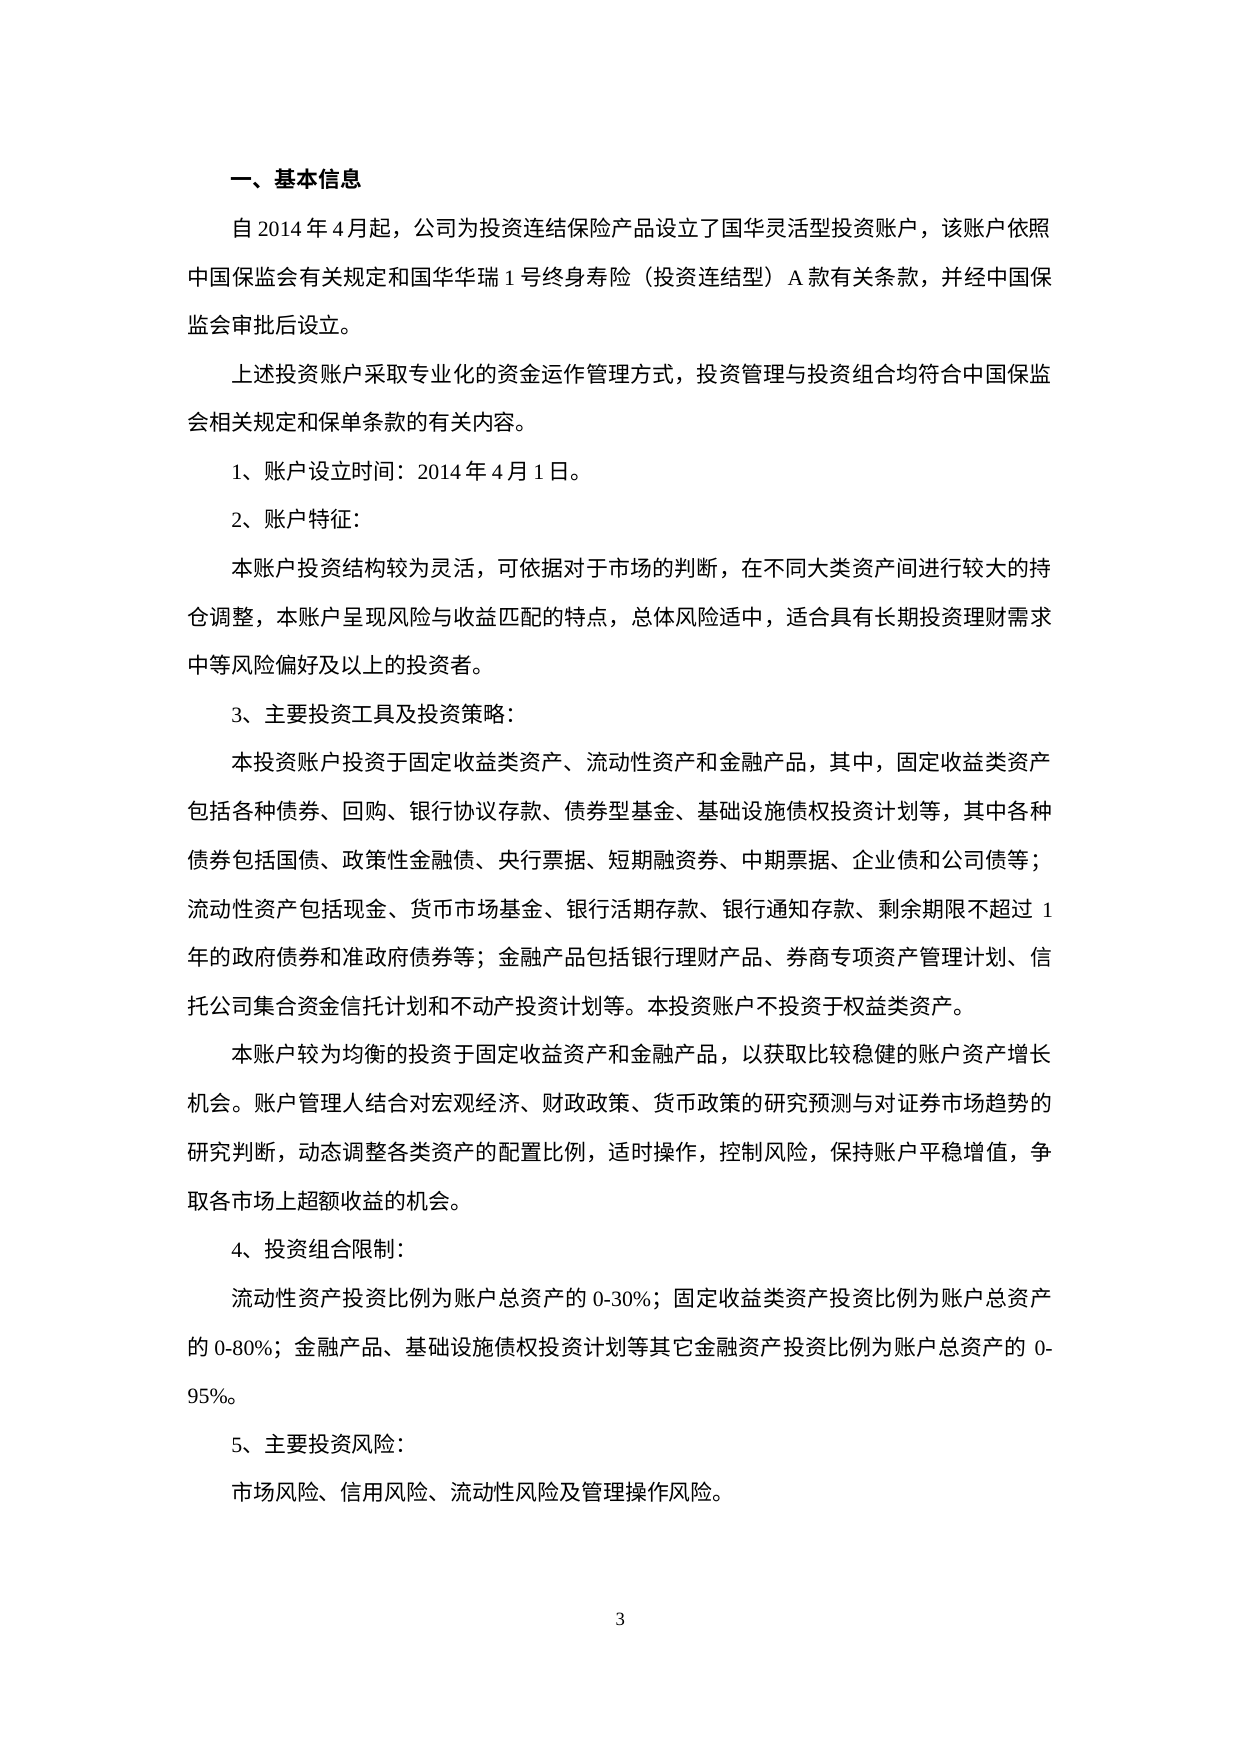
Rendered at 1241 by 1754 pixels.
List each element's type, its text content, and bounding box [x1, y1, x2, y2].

text 自2014年4月起，公司为投资连结保险产品设立了国华灵活型投资账户，该账户依照中国保监会有关规定和国华华瑞1号终身寿险（投资连结型）A款有关条款，并经中国保监会审批后设立。 [187, 210, 1053, 340]
text 本账户较为均衡的投资于固定收益资产和金融产品，以获取比较稳健的账户资产增长机会。账户管理人结合对宏观经济、财政政策、货币政策的研究预测与对证券市场趋势的研究判断，动态调整各类资产的配置比例，适时操作，控制风险，保持账户平稳增值，争取各市场上超额收益的机会。 4、投资组合限制： [187, 1037, 1053, 1264]
text 一、基本信息 [187, 162, 1053, 194]
text 本投资账户投资于固定收益类资产、流动性资产和金融产品，其中，固定收益类资产包括各种债券、回购、银行协议存款、债券型基金、基础设施债权投资计划等，其中各种债券包括国债、政策性金融债、央行票据、短期融资券、中期票据、企业债和公司债等；流动性资产包括现金、货币市场基金、银行活期存款、银行通知存款、剩余期限不超过1年的政府债券和准政府债券等；金融产品包括银行理财产品、券商专项资产管理计划、信托公司集合资金信托计划和不动产投资计划等。本投资账户不投资于权益类资产。 [187, 745, 1053, 1021]
text 本账户投资结构较为灵活，可依据对于市场的判断，在不同大类资产间进行较大的持仓调整，本账户呈现风险与收益匹配的特点，总体风险适中，适合具有长期投资理财需求、中等风险偏好及以上的投资者。 3、主要投资工具及投资策略： [187, 550, 1053, 729]
text 市场风险、信用风险、流动性风险及管理操作风险。 [187, 1475, 1053, 1507]
text 1、账户设立时间：2014年4月1日。 2、账户特征： [187, 453, 1053, 534]
text 上述投资账户采取专业化的资金运作管理方式，投资管理与投资组合均符合中国保监会相关规定和保单条款的有关内容。 [187, 356, 1053, 437]
text 流动性资产投资比例为账户总资产的0-30%；固定收益类资产投资比例为账户总资产的0-80%；金融产品、基础设施债权投资计划等其它金融资产投资比例为账户总资产的0-95%。 5、主要投资风险： [187, 1280, 1053, 1459]
